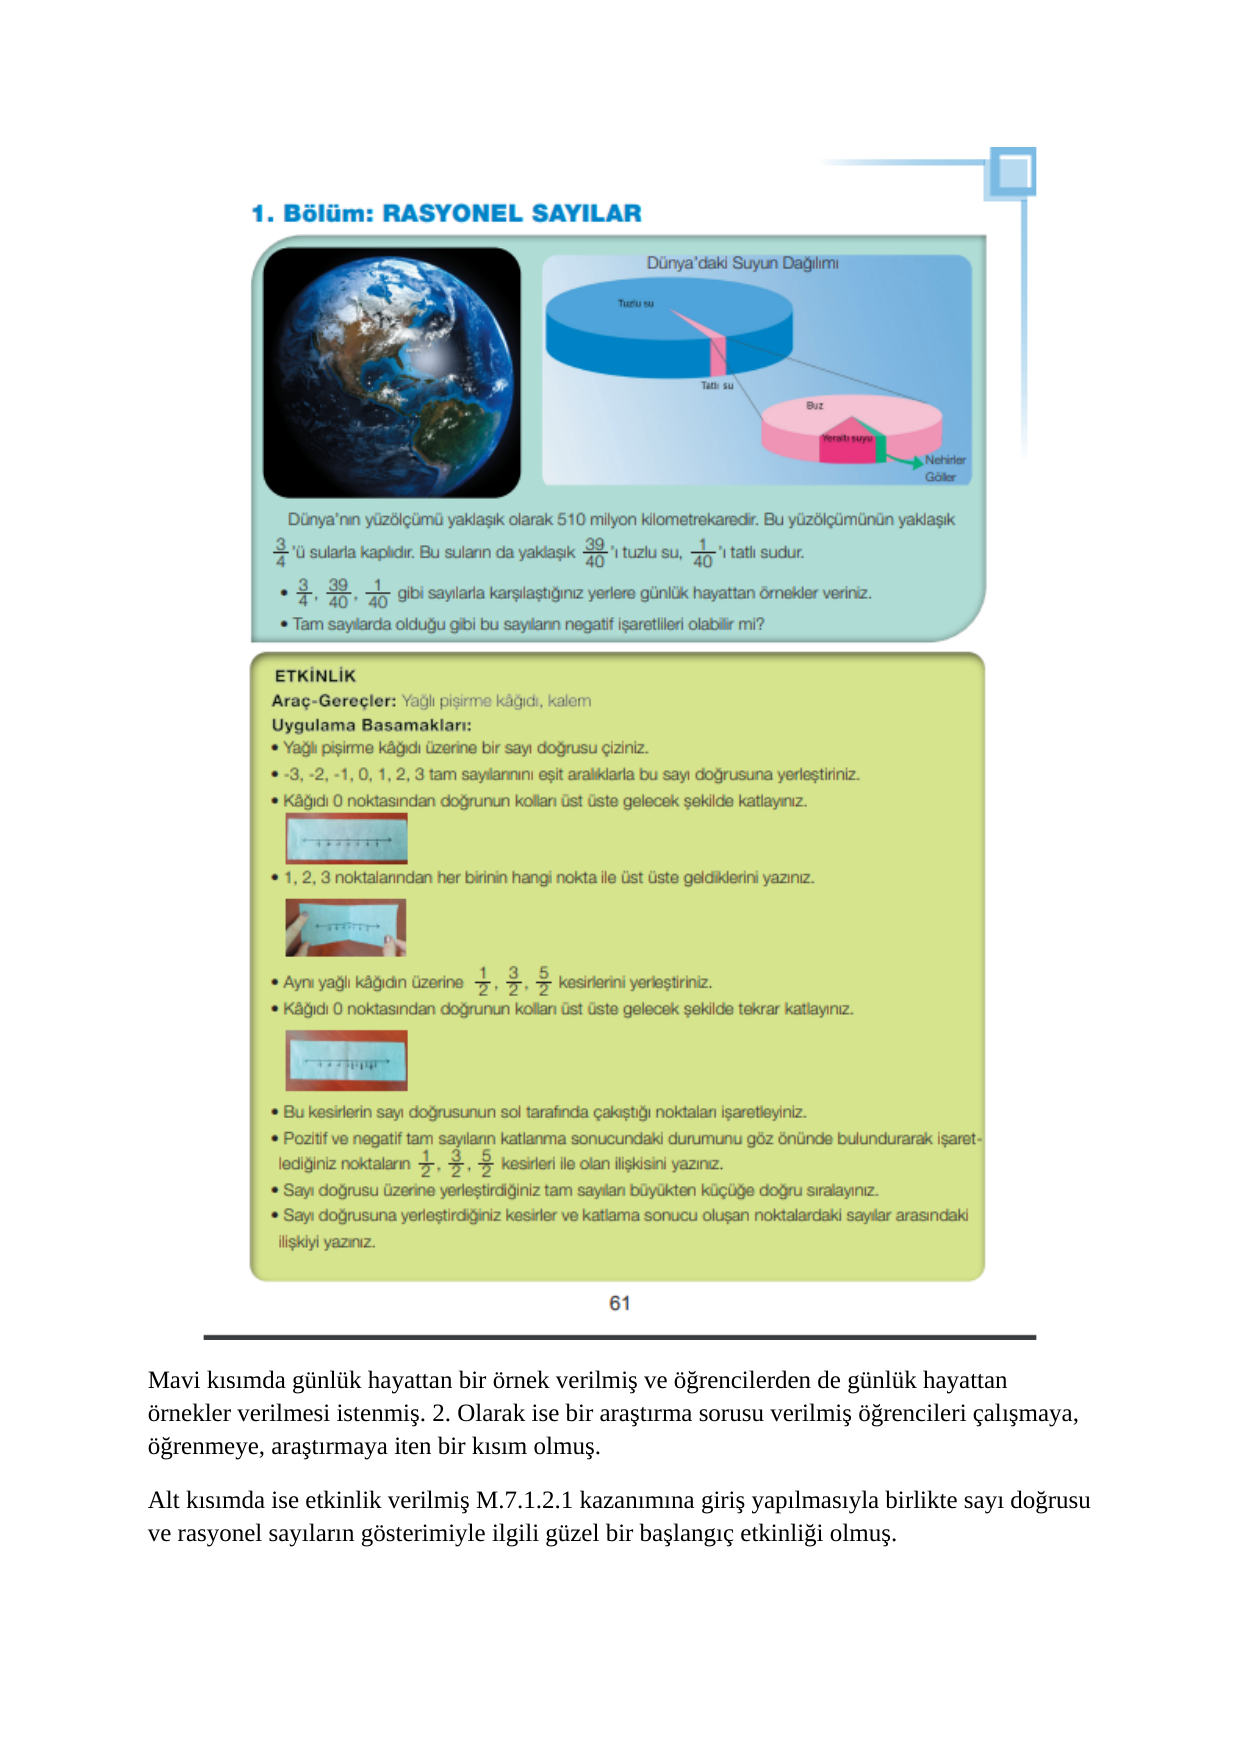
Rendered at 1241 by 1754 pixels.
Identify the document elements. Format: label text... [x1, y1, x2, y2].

picture [203, 147, 1037, 1340]
text Mavi kısımda günlük hayattan bir örnek verilmiş ve öğrencilerden de günlük hayattan örnekler verilmesi istenmiş. 2. Olarak ise bir araştırma sorusu verilmiş öğrencileri çalışmaya, öğrenmeye, araştırmaya iten bir kısım olmuş. [148, 1365, 1093, 1460]
text Alt kısımda ise etkinlik verilmiş M.7.1.2.1 kazanımına giriş yapılmasıyla birlikte sayı doğrusu ve rasyonel sayıların gösterimiyle ilgili güzel bir başlangıç etkinliği olmuş. [148, 1485, 1093, 1547]
